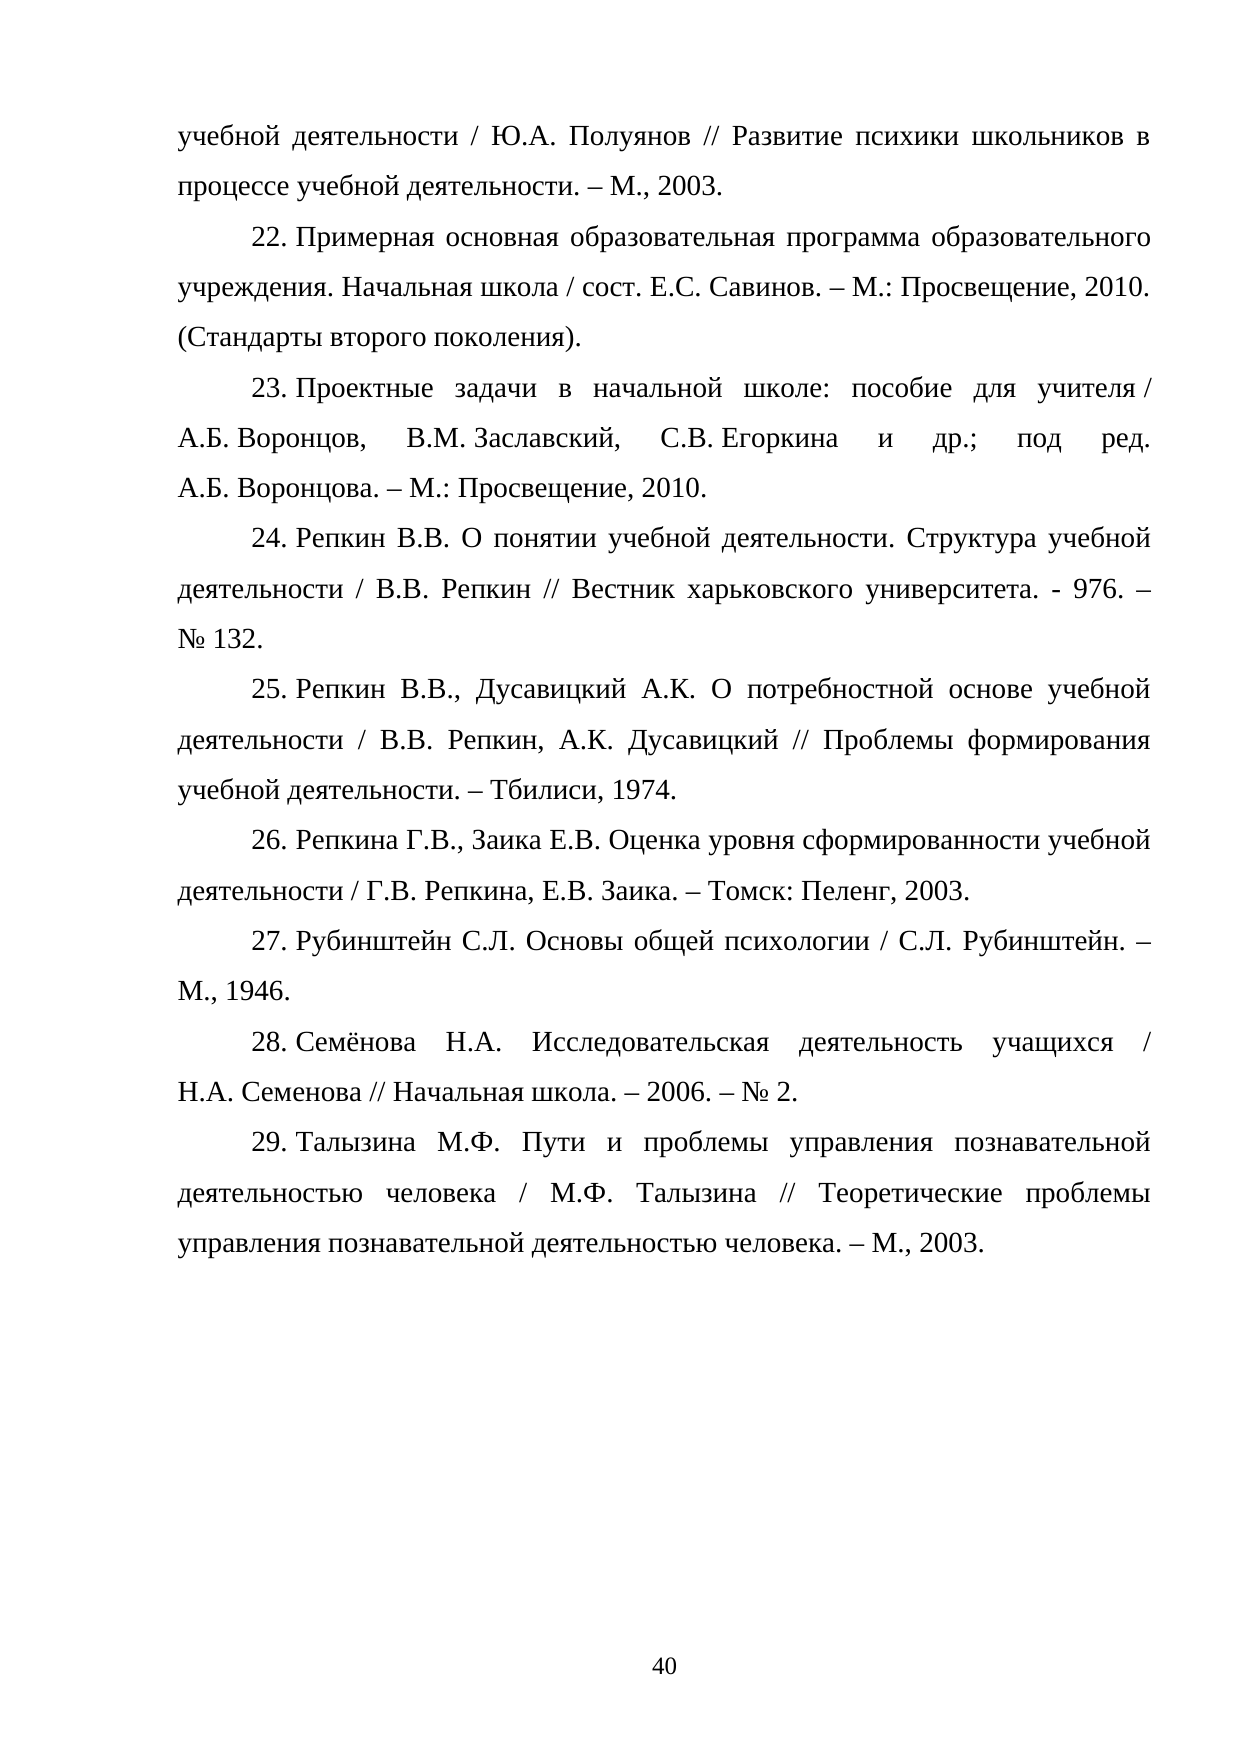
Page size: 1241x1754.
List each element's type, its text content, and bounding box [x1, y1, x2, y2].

list Проектные задачи в начальной школе: пособие для учителя / А.Б. Воронцов, В.М. Заславский, С.В. Егоркина и др.; под ред. А.Б. Воронцова. – М.: Просвещение, 2010. [177, 370, 1152, 504]
list Репкин В.В. О понятии учебной деятельности. Структура учебной деятельности / В.В. Репкин // Вестник харьковского университета. - 976. –№ 132. [177, 521, 1152, 655]
list Талызина М.Ф. Пути и проблемы управления познавательной деятельностью человека / М.Ф. Талызина // Теоретические проблемы управления познавательной деятельностью человека. – М., 2003. [177, 1124, 1152, 1258]
list Репкин В.В., Дусавицкий А.К. О потребностной основе учебной деятельности / В.В. Репкин, А.К. Дусавицкий // Проблемы формирования учебной деятельности. – Тбилиси, 1974. [177, 672, 1152, 806]
list Репкина Г.В., Заика Е.В. Оценка уровня сформированности учебной деятельности / Г.В. Репкина, Е.В. Заика. – Томск: Пеленг, 2003. [177, 822, 1152, 906]
list Семёнова Н.А. Исследовательская деятельность учащихся / Н.А. Семенова // Начальная школа. – 2006. – № 2. [177, 1024, 1152, 1108]
list Примерная основная образовательная программа образовательного учреждения. Начальная школа / сост. Е.С. Савинов. – М.: Просвещение, 2010. (Стандарты второго поколения). [177, 219, 1152, 353]
list Рубинштейн С.Л. Основы общей психологии / С.Л. Рубинштейн. – М., 1946. [177, 923, 1152, 1007]
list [177, 118, 1152, 202]
